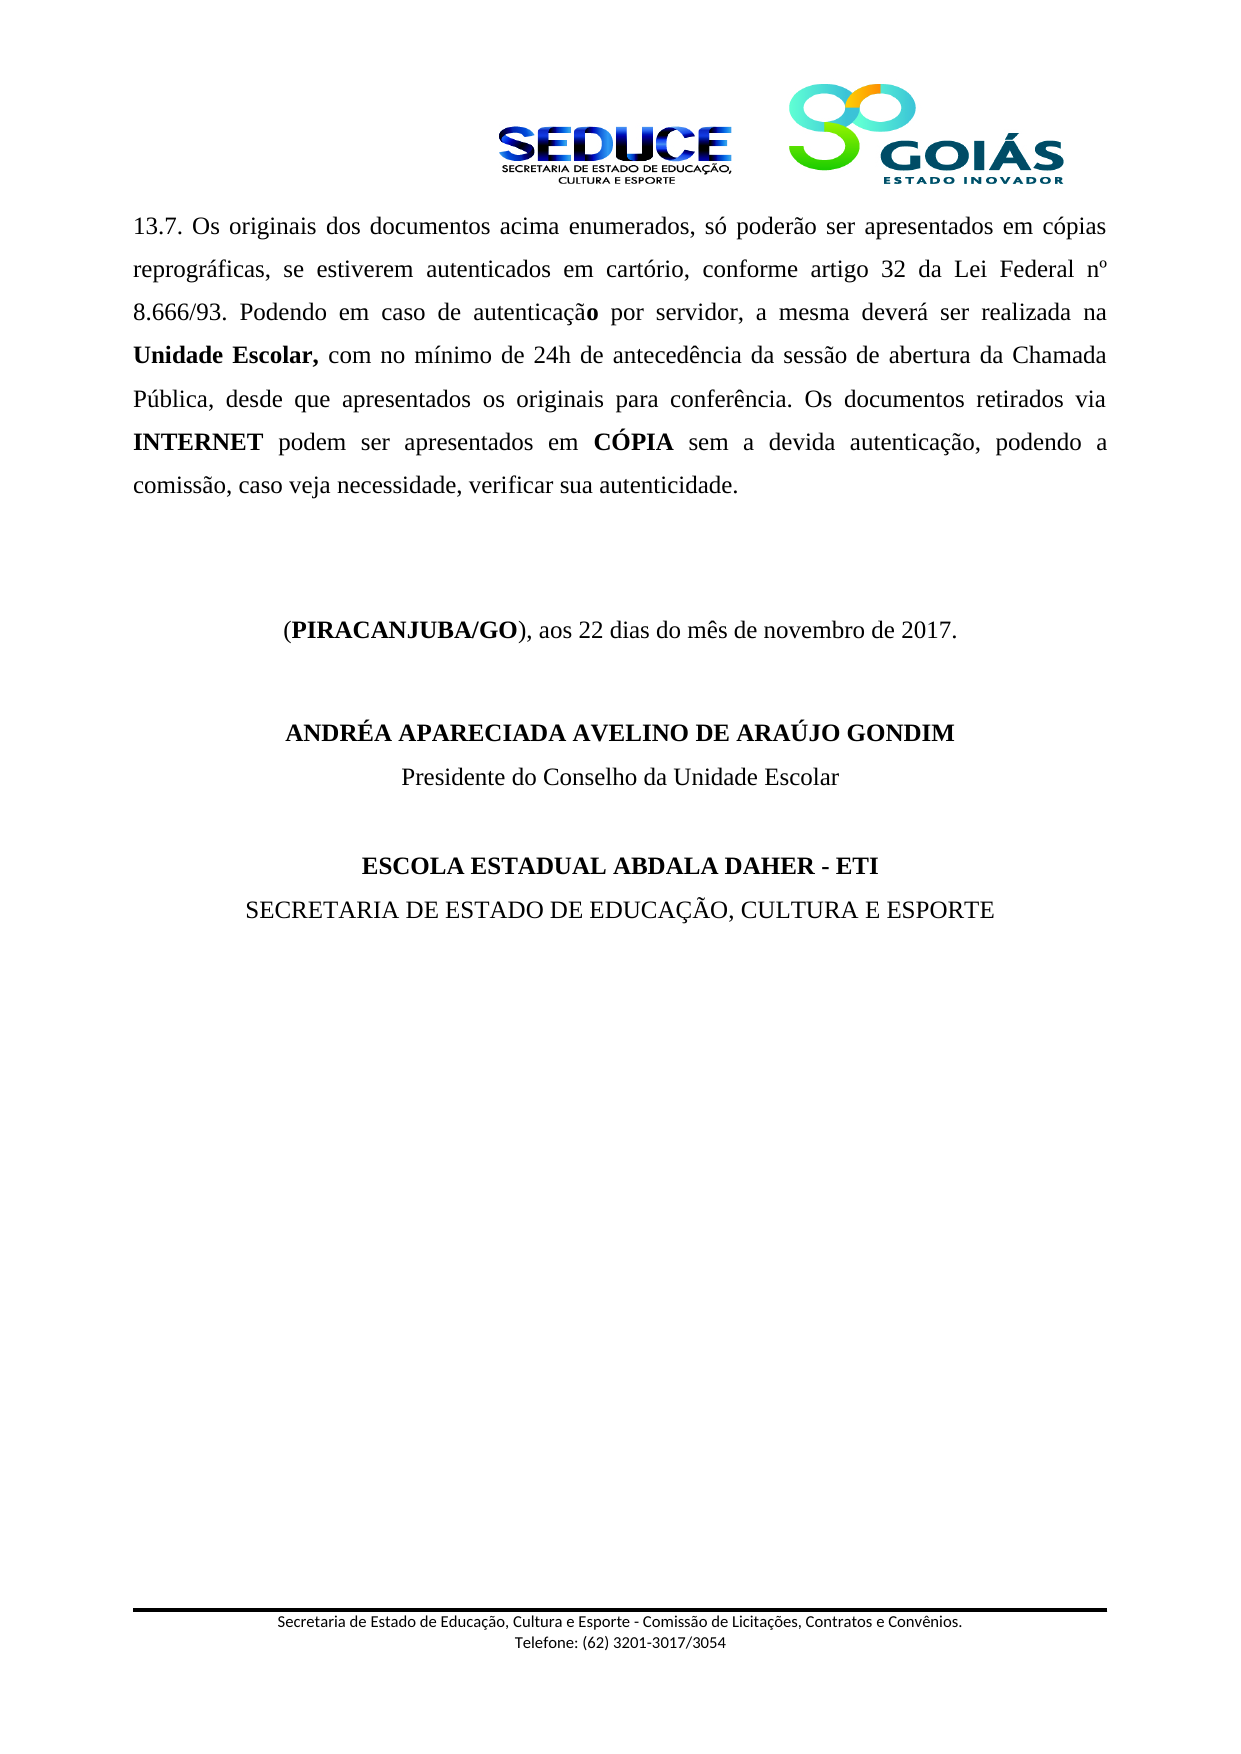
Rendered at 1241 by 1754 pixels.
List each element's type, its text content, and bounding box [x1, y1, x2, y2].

text Presidente do Conselho da Unidade Escolar [133, 762, 1107, 791]
text 13.7. Os originais dos documentos acima enumerados, só poderão ser apresentados em cópias reprográficas, se estiverem autenticados em cartório, conforme artigo 32 da Lei Federal nº 8.666/93. Podendo em caso de autenticação por servidor, a mesma deverá ser realizada na Unidade Escolar, com no mínimo de 24h de antecedência da sessão de abertura da Chamada Pública, desde que apresentados os originais para conferência. Os documentos retirados via INTERNET podem ser apresentados em CÓPIA sem a devida autenticação, podendo a comissão, caso veja necessidade, verificar sua autenticidade. [133, 211, 1107, 499]
picture [477, 73, 1108, 212]
text SECRETARIA DE ESTADO DE EDUCAÇÃO, CULTURA E ESPORTE [133, 896, 1107, 924]
text ESCOLA ESTADUAL ABDALA DAHER - ETI [133, 851, 1107, 880]
text ANDRÉA APARECIADA AVELINO DE ARAÚJO GONDIM [133, 718, 1107, 747]
text (PIRACANJUBA/GO), aos 22 dias do mês de novembro de 2017. [133, 615, 1107, 644]
